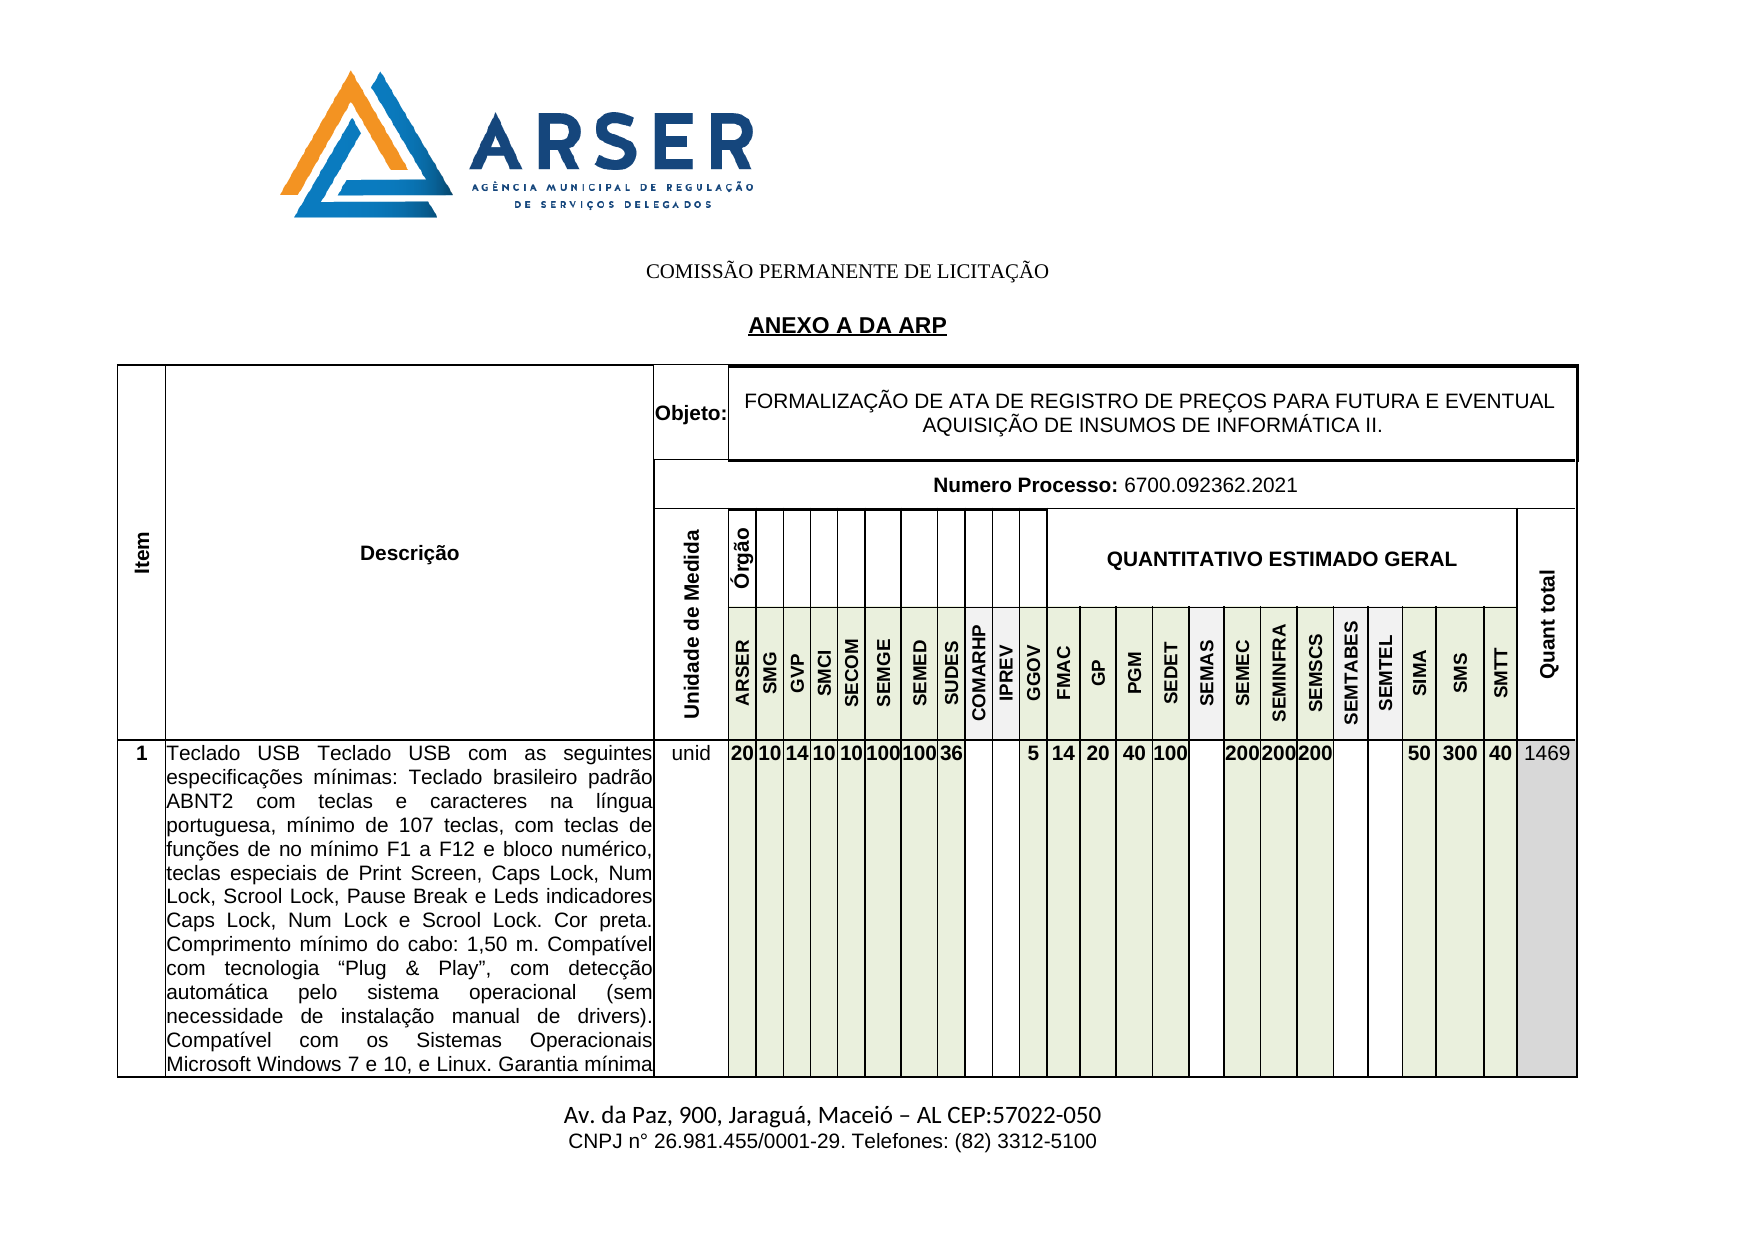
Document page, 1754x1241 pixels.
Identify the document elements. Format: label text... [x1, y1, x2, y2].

table_cell SEMED [902, 608, 937, 739]
table_cell 200 [1225, 741, 1260, 1076]
table_cell SEMAS [1190, 608, 1223, 739]
table_cell [866, 511, 900, 606]
table_cell 20 [1081, 741, 1115, 1076]
table_cell SECOM [838, 608, 864, 739]
table_cell 40 [1117, 741, 1152, 1076]
table_cell Quant total [1518, 508, 1576, 739]
table_cell 36 [938, 741, 964, 1076]
table_cell 200 [1298, 741, 1333, 1076]
table_cell SMTT [1485, 608, 1516, 739]
table_cell [966, 511, 992, 606]
table_cell PGM [1117, 608, 1152, 739]
table_cell 300 [1437, 741, 1483, 1076]
table_cell [784, 511, 810, 606]
table_cell SEMTABES [1334, 608, 1367, 739]
table_cell [993, 511, 1019, 606]
table_cell unid [655, 741, 728, 1076]
table_cell [811, 511, 837, 606]
table_cell [966, 741, 992, 1076]
table_cell 50 [1403, 741, 1435, 1076]
table_cell [902, 511, 937, 606]
table_cell SEMEC [1225, 608, 1260, 739]
table_cell [757, 511, 783, 606]
table_cell Órgão Gerenciador [729, 511, 755, 606]
table_cell 1 [118, 741, 165, 1076]
table_cell IPREV [993, 608, 1019, 739]
table_cell SIMA [1403, 608, 1435, 739]
table_cell 10 [811, 741, 837, 1076]
table_cell 14 [1048, 741, 1079, 1076]
table_cell Numero Processo: 6700.092362.2021 [655, 459, 1576, 508]
table_cell SMCI [811, 608, 837, 739]
table_cell 10 [838, 741, 864, 1076]
table_cell GVP [784, 608, 810, 739]
table_cell [1369, 741, 1402, 1076]
table_header Item [118, 366, 165, 739]
table_header Descrição [166, 366, 653, 739]
table_cell 1469 [1518, 739, 1576, 1076]
table_cell GGOV [1020, 608, 1046, 739]
table_cell QUANTITATIVO ESTIMADO GERAL [1048, 509, 1516, 606]
table_cell [1020, 511, 1046, 606]
table_cell SMG [757, 608, 783, 739]
table_cell 5 [1020, 741, 1046, 1076]
table_cell [1190, 741, 1223, 1076]
table_cell 100 [866, 741, 900, 1076]
table_cell 100 [1153, 741, 1188, 1076]
table_cell SMS [1437, 608, 1483, 739]
table_cell COMARHP [966, 608, 992, 739]
table_cell [938, 511, 964, 606]
table_cell 10 [757, 741, 783, 1076]
table_cell 200 [1261, 741, 1296, 1076]
table_cell 20 [729, 741, 755, 1076]
table_cell SEMINFRA [1261, 608, 1296, 739]
picture [261, 49, 779, 259]
table_cell GP [1081, 608, 1115, 739]
table_cell FMAC [1048, 608, 1079, 739]
table_header FORMALIZAÇÃO DE ATA DE REGISTRO DE PREÇOS PARA FUTURA E EVENTUAL AQUISIÇÃO DE INSUMOS DE INFORMÁTICA II. [729, 368, 1576, 458]
table_cell [1334, 741, 1367, 1076]
table_cell ARSER [729, 608, 755, 739]
table_header Objeto: [654, 365, 728, 458]
table_cell SEMTEL [1369, 608, 1402, 739]
text ANEXO A DA ARP [118, 312, 1577, 338]
table_cell SEMSCS [1298, 608, 1333, 739]
table_cell [993, 741, 1019, 1076]
table_cell 40 [1485, 741, 1516, 1076]
table_cell SUDES [938, 608, 964, 739]
table_cell SEDET [1153, 608, 1188, 739]
table_cell [838, 511, 864, 606]
table_cell 14 [784, 741, 810, 1076]
table_cell Unidade de Medida [655, 509, 728, 739]
table_cell SEMGE [866, 608, 900, 739]
table_cell 100 [902, 741, 937, 1076]
